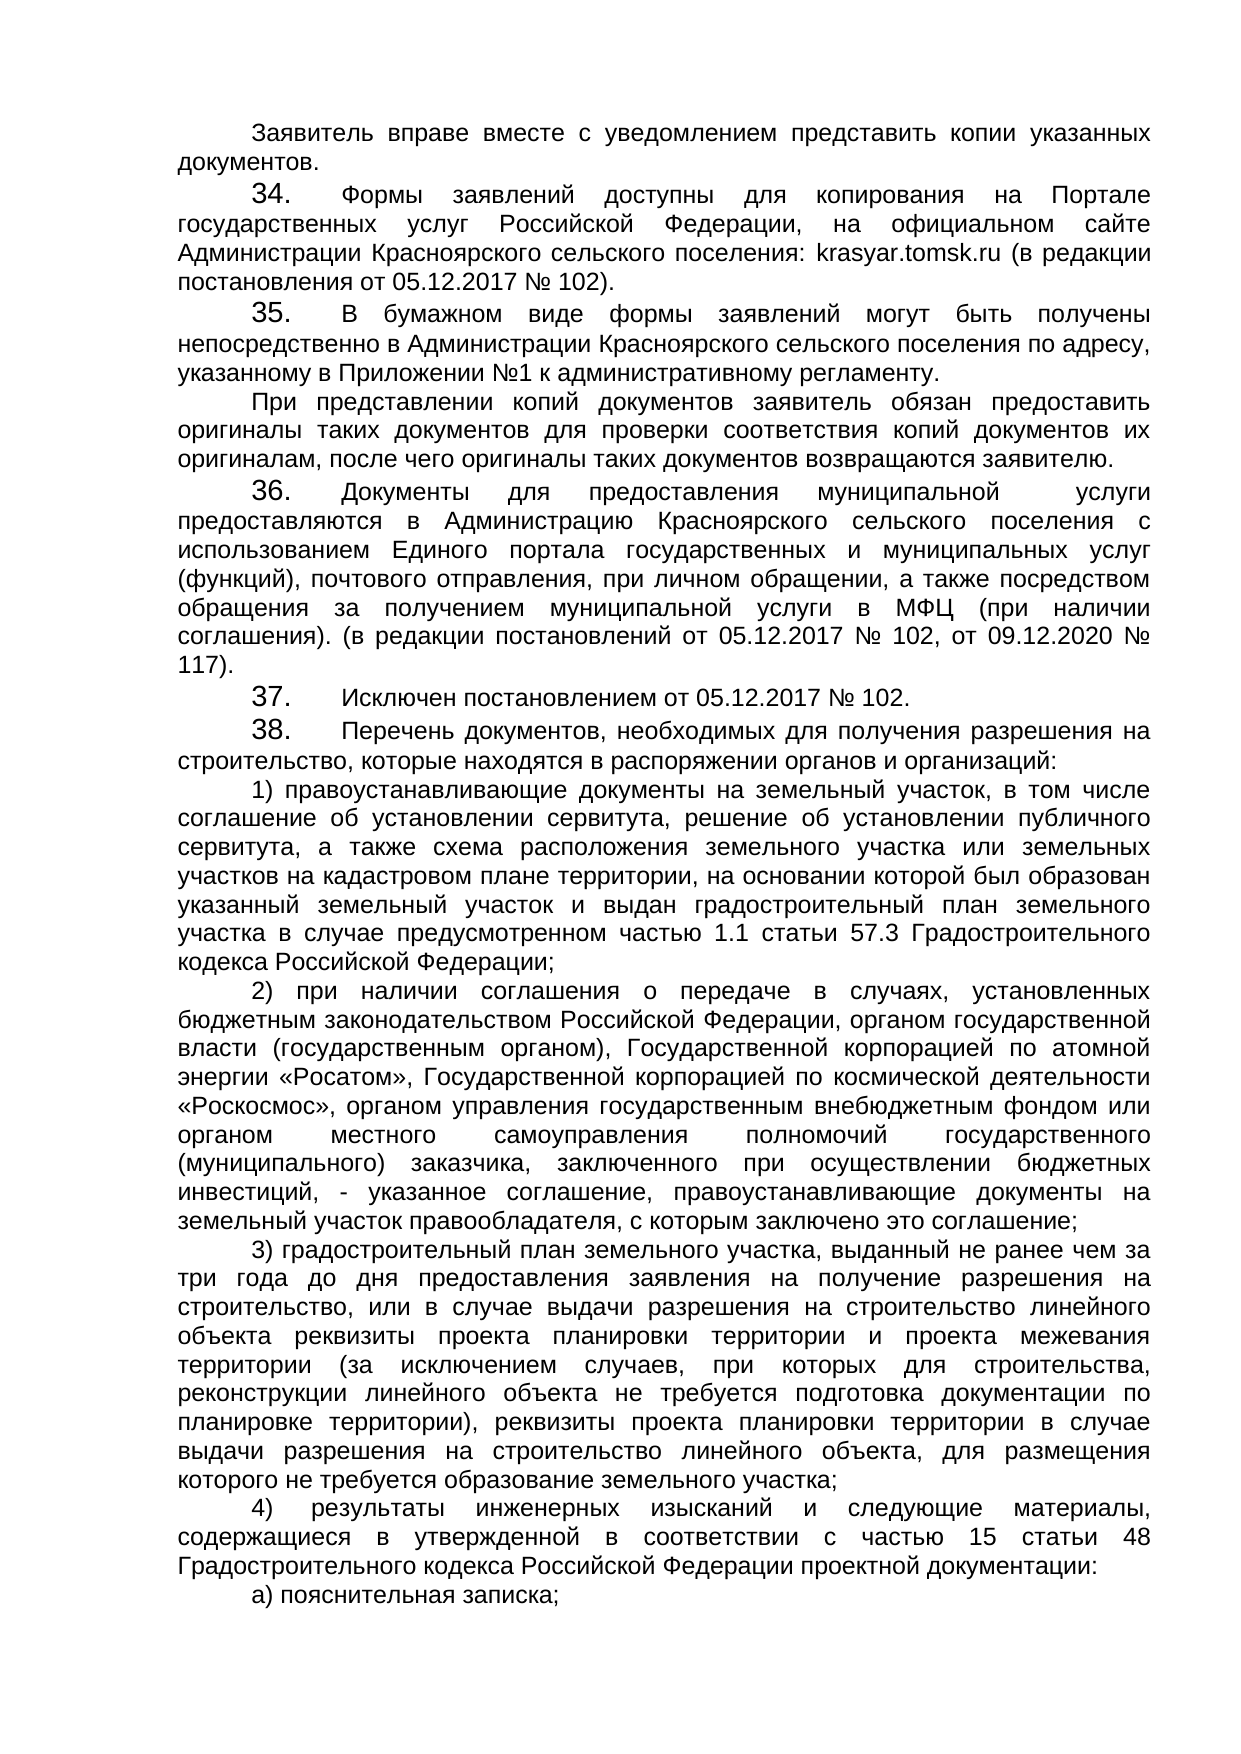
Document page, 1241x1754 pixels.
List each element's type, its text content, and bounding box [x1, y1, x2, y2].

list Перечень документов, необходимых для получения разрешения на строительство, которые находятся в распоряжении органов и организаций: [177, 712, 1152, 774]
list Формы заявлений доступны для копирования на Портале государственных услуг Российской Федерации, на официальном сайте Администрации Красноярского сельского поселения: krasyar.tomsk.ru (в редакции постановления от 05.12.2017 № 102). [177, 176, 1152, 295]
list 2) при наличии соглашения о передаче в случаях, установленных бюджетным законодательством Российской Федерации, органом государственной власти (государственным органом), Государственной корпорацией по атомной энергии «Росатом», Государственной корпорацией по космической деятельности «Роскосмос», органом управления государственным внебюджетным фондом или органом местного самоуправления полномочий государственного (муниципального) заказчика, заключенного при осуществлении бюджетных инвестиций, - указанное соглашение, правоустанавливающие документы на земельный участок правообладателя, с которым заключено это соглашение; [177, 976, 1152, 1234]
list Документы для предоставления муниципальной услуги предоставляются в Администрацию Красноярского сельского поселения с использованием Единого портала государственных и муниципальных услуг (функций), почтового отправления, при личном обращении, а также посредством обращения за получением муниципальной услуги в МФЦ (при наличии соглашения). (в редакции постановлений от 05.12.2017 № 102, от 09.12.2020 № 117). [177, 473, 1152, 679]
text а) пояснительная записка; [177, 1579, 1152, 1608]
list 3) градостроительный план земельного участка, выданный не ранее чем за три года до дня предоставления заявления на получение разрешения на строительство, или в случае выдачи разрешения на строительство линейного объекта реквизиты проекта планировки территории и проекта межевания территории (за исключением случаев, при которых для строительства, реконструкции линейного объекта не требуется подготовка документации по планировке территории), реквизиты проекта планировки территории в случае выдачи разрешения на строительство линейного объекта, для размещения которого не требуется образование земельного участка; [177, 1234, 1152, 1493]
list Исключен постановлением от 05.12.2017 № 102. [177, 679, 1152, 712]
list В бумажном виде формы заявлений могут быть получены непосредственно в Администрации Красноярского сельского поселения по адресу, указанному в Приложении №1 к административному регламенту. [177, 295, 1152, 386]
text При представлении копий документов заявитель обязан предоставить оригиналы таких документов для проверки соответствия копий документов их оригиналам, после чего оригиналы таких документов возвращаются заявителю. [177, 386, 1152, 473]
text 1) правоустанавливающие документы на земельный участок, в том числе соглашение об установлении сервитута, решение об установлении публичного сервитута, а также схема расположения земельного участка или земельных участков на кадастровом плане территории, на основании которой был образован указанный земельный участок и выдан градостроительный план земельного участка в случае предусмотренном частью 1.1 статьи 57.3 Градостроительного кодекса Российской Федерации; [177, 774, 1152, 976]
text 4) результаты инженерных изысканий и следующие материалы, содержащиеся в утвержденной в соответствии с частью 15 статьи 48 Градостроительного кодекса Российской Федерации проектной документации: [177, 1493, 1152, 1579]
list Заявитель вправе вместе с уведомлением представить копии указанных документов. [177, 118, 1152, 176]
